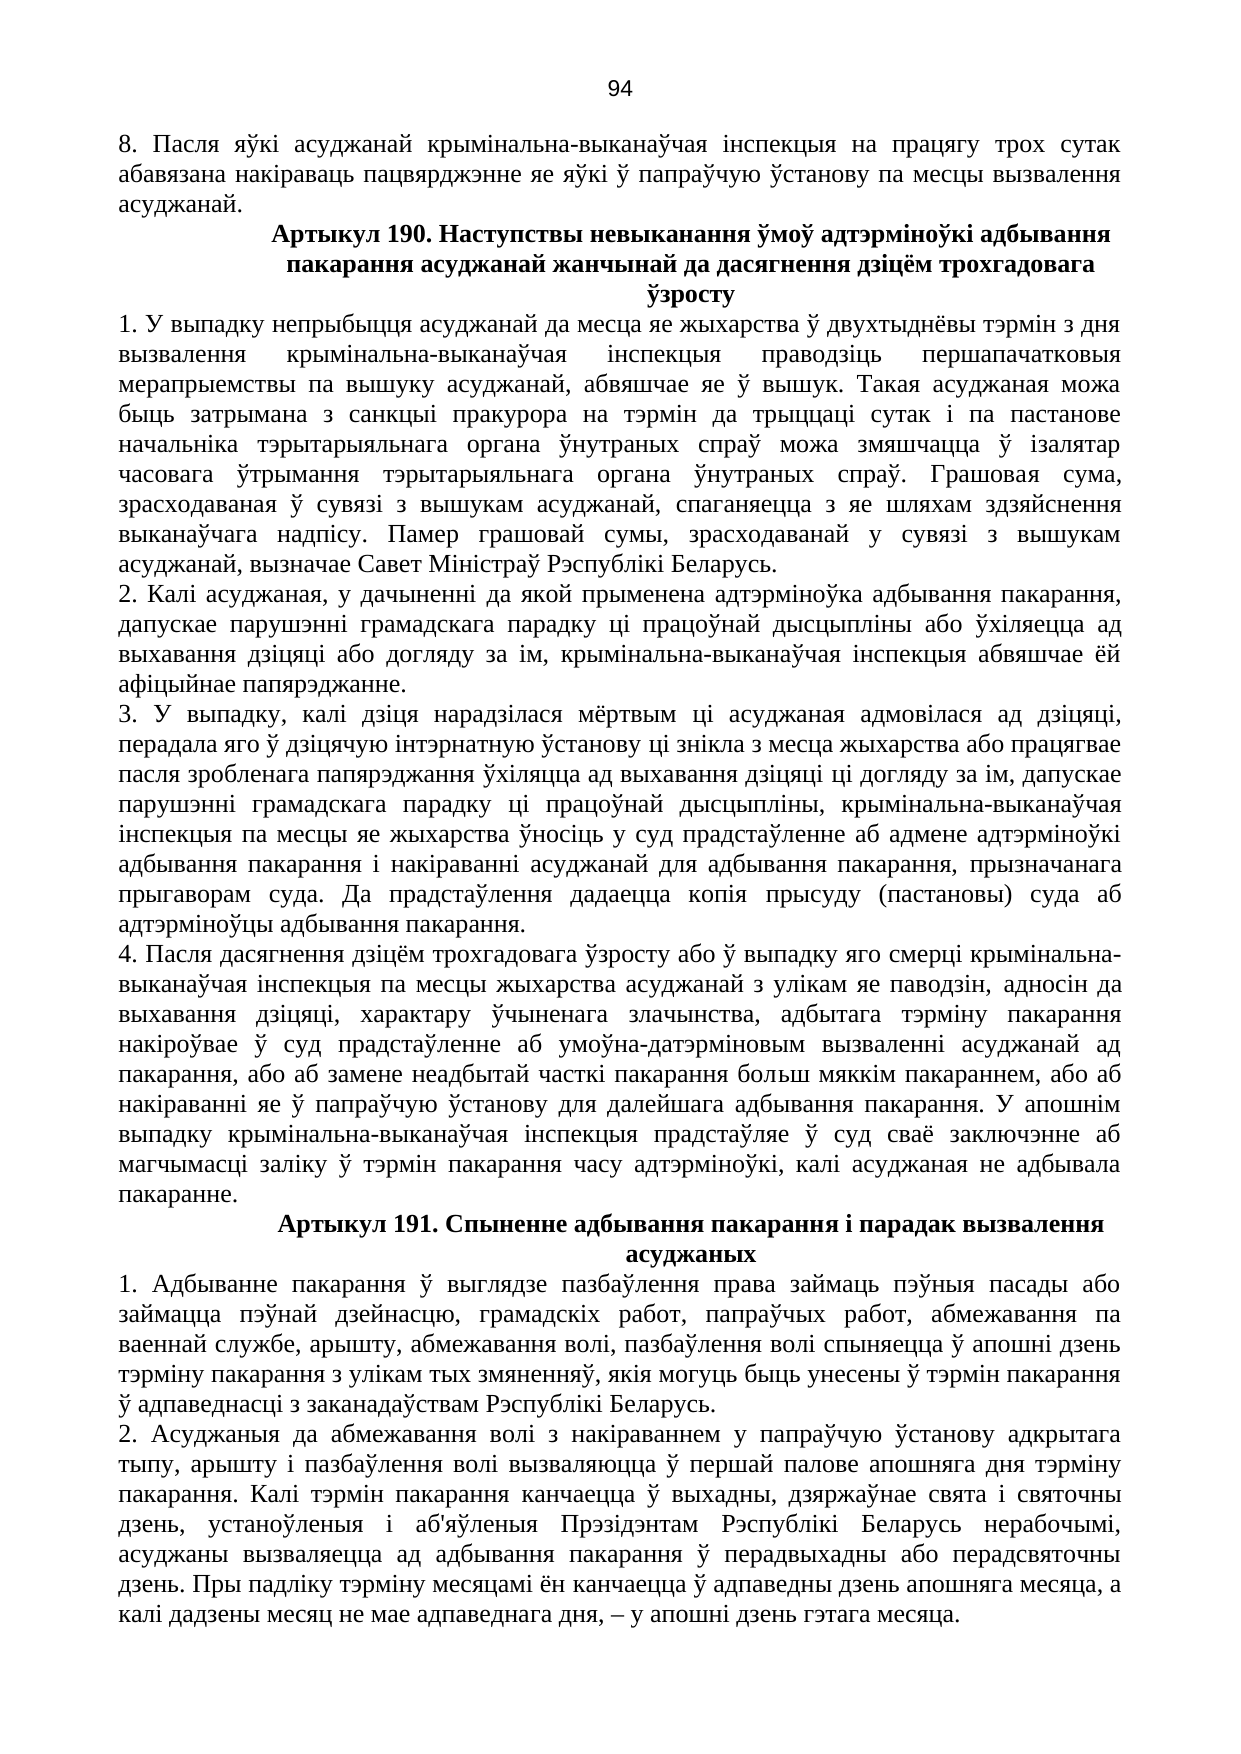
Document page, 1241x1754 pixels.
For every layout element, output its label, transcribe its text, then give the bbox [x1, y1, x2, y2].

text Артыкул 190. Наступствы невыканання ўмоў адтэрміноўкі адбывання пакарання асуджанай жанчынай да дасягнення дзіцём трохгадовага ўзросту [199, 218, 1122, 308]
text 3. У выпадку, калі дзіця нарадзілася мёртвым ці асуджаная адмовілася ад дзіцяці, перадала яго ў дзіцячую інтэрнатную ўстанову ці знікла з месца жыхарства або працягвае пасля зробленага папярэджання ўхіляцца ад выхавання дзіцяці ці догляду за ім, дапускае парушэнні грамадскага парадку ці працоўнай дысцыпліны, крымінальна-выканаўчая інспекцыя па месцы яе жыхарства ўносіць у суд прадстаўленне аб адмене адтэрміноўкі адбывання пакарання і накіраванні асуджанай для адбывання пакарання, прызначанага прыгаворам суда. Да прадстаўлення дадаецца копія прысуду (пастановы) суда аб адтэрміноўцы адбывання пакарання. [118, 698, 1122, 938]
text 8. Пасля яўкі асуджанай крымінальна-выканаўчая інспекцыя на працягу трох сутак абавязана накіраваць пацвярджэнне яе яўкі ў папраўчую ўстанову па месцы вызвалення асуджанай. [118, 128, 1122, 218]
text 4. Пасля дасягнення дзіцём трохгадовага ўзросту або ў выпадку яго смерці крымінальна-выканаўчая інспекцыя па месцы жыхарства асуджанай з улікам яе паводзін, адносін да выхавання дзіцяці, характару ўчыненага злачынства, адбытага тэрміну пакарання накіроўвае ў суд прадстаўленне аб умоўна-датэрміновым вызваленні асуджанай ад пакарання, або аб замене неадбытай часткі пакарання больш мяккім пакараннем, або аб накіраванні яе ў папраўчую ўстанову для далейшага адбывання пакарання. У апошнім выпадку крымінальна-выканаўчая інспекцыя прадстаўляе ў суд сваё заключэнне аб магчымасці заліку ў тэрмін пакарання часу адтэрміноўкі, калі асуджаная не адбывала пакаранне. [118, 938, 1122, 1208]
text Артыкул 191. Спыненне адбывання пакарання і парадак вызвалення асуджаных [199, 1208, 1122, 1268]
text 2. Асуджаныя да абмежавання волі з накіраваннем у папраўчую ўстанову адкрытага тыпу, арышту і пазбаўлення волі вызваляюцца ў першай палове апошняга дня тэрміну пакарання. Калі тэрмін пакарання канчаецца ў выхадны, дзяржаўнае свята і святочны дзень, устаноўленыя і аб'яўленыя Прэзідэнтам Рэспублікі Беларусь нерабочымі, асуджаны вызваляецца ад адбывання пакарання ў перадвыхадны або перадсвяточны дзень. Пры падліку тэрміну месяцамі ён канчаецца ў адпаведны дзень апошняга месяца, а калі дадзены месяц не мае адпаведнага дня, – у апошні дзень гэтага месяца. [118, 1418, 1122, 1628]
text 1. У выпадку непрыбыцця асуджанай да месца яе жыхарства ў двухтыднёвы тэрмін з дня вызвалення крымінальна-выканаўчая інспекцыя праводзіць першапачатковыя мерапрыемствы па вышуку асуджанай, абвяшчае яе ў вышук. Такая асуджаная можа быць затрымана з санкцыі пракурора на тэрмін да трыццаці сутак і па пастанове начальніка тэрытарыяльнага органа ўнутраных спраў можа змяшчацца ў ізалятар часовага ўтрымання тэрытарыяльнага органа ўнутраных спраў. Грашовая сума, зрасходаваная ў сувязі з вышукам асуджанай, спаганяецца з яе шляхам здзяйснення выканаўчага надпісу. Памер грашовай сумы, зрасходаванай у сувязі з вышукам асуджанай, вызначае Савет Міністраў Рэспублікі Беларусь. [118, 308, 1122, 578]
text 1. Адбыванне пакарання ў выглядзе пазбаўлення права займаць пэўныя пасады або займацца пэўнай дзейнасцю, грамадскіх работ, папраўчых работ, абмежавання па ваеннай службе, арышту, абмежавання волі, пазбаўлення волі спыняецца ў апошні дзень тэрміну пакарання з улікам тых змяненняў, якія могуць быць унесены ў тэрмін пакарання ў адпаведнасці з заканадаўствам Рэспублікі Беларусь. [118, 1268, 1122, 1418]
text 2. Калі асуджаная, у дачыненні да якой прыменена адтэрміноўка адбывання пакарання, дапускае парушэнні грамадскага парадку ці працоўнай дысцыпліны або ўхіляецца ад выхавання дзіцяці або догляду за ім, крымінальна-выканаўчая інспекцыя абвяшчае ёй афіцыйнае папярэджанне. [118, 578, 1122, 698]
